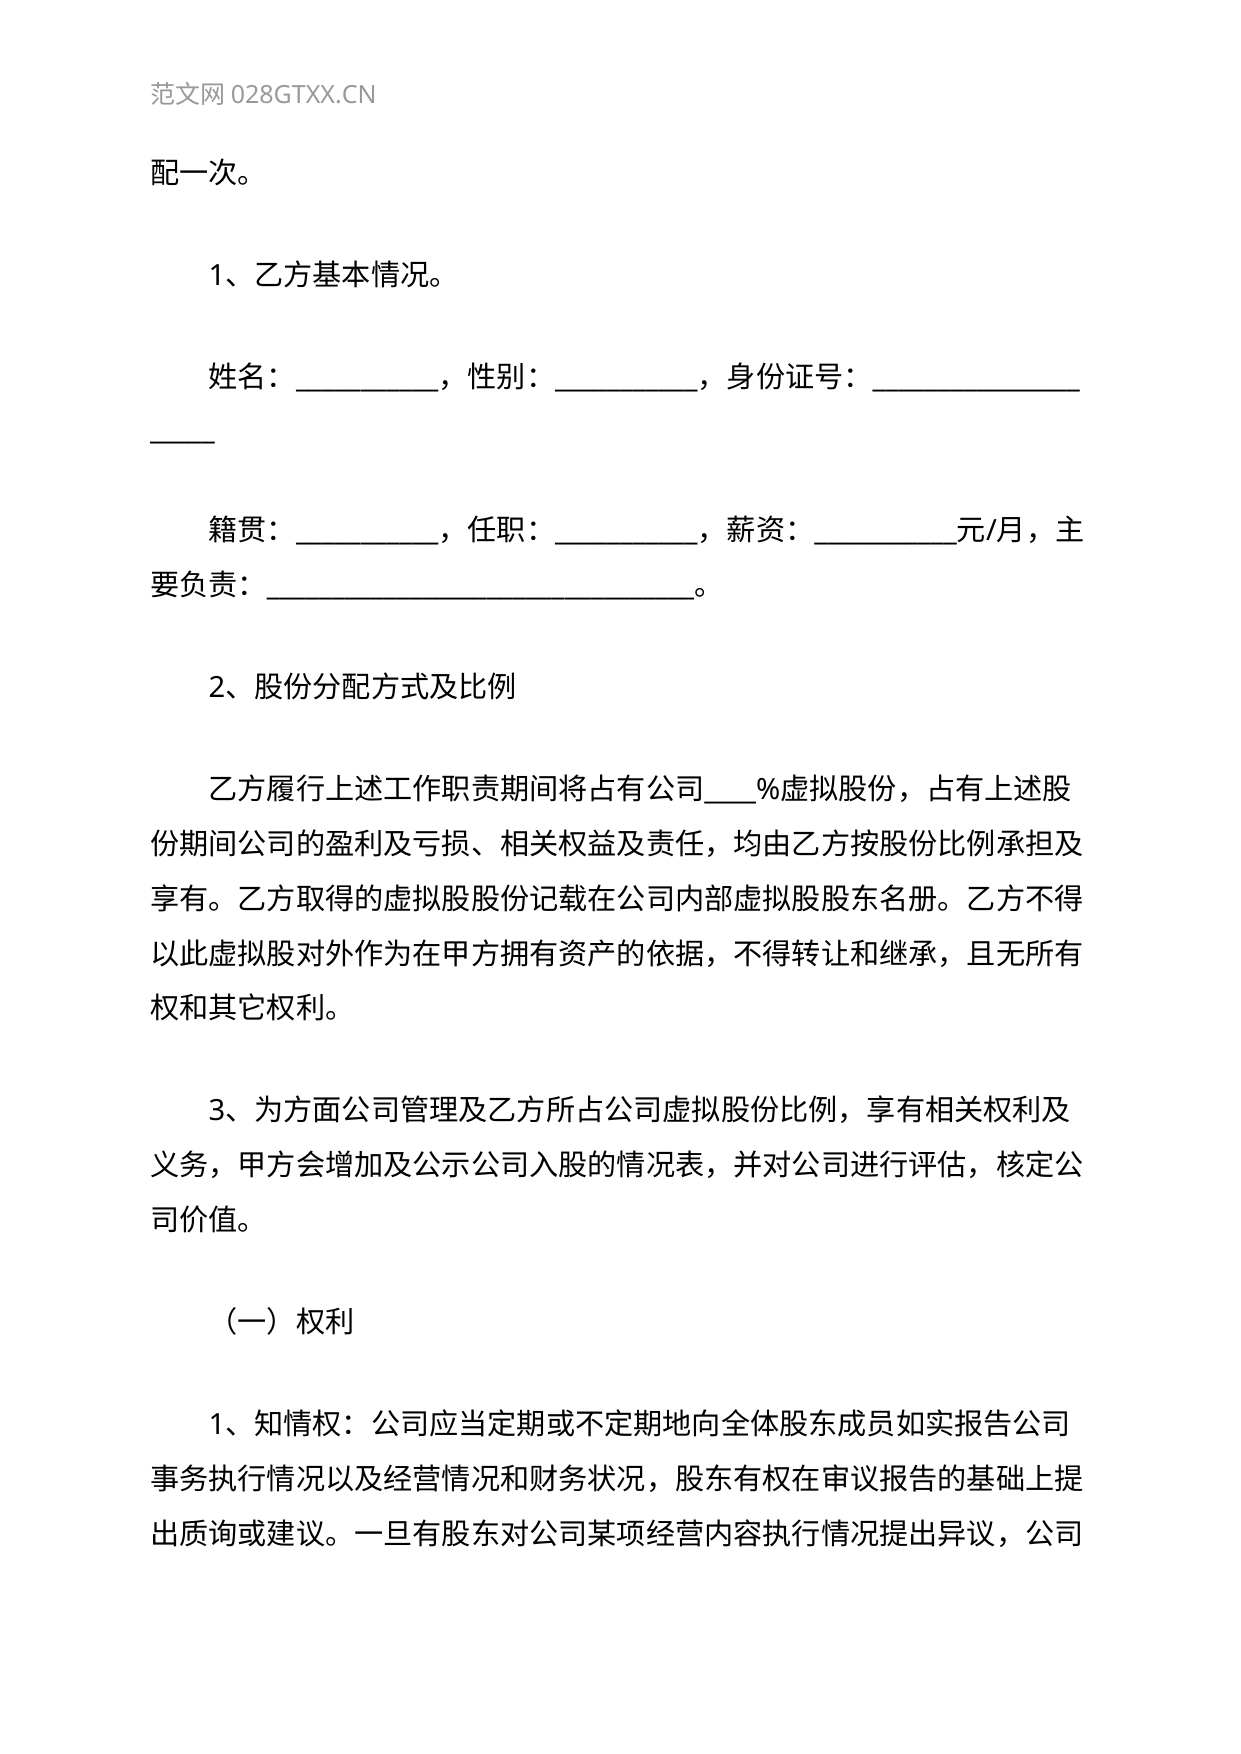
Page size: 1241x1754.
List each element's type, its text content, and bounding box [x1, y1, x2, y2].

text 1、乙方基本情况。 [150, 252, 1090, 294]
text （一）权利 [150, 1298, 1090, 1341]
text 3、为方面公司管理及乙方所占公司虚拟股份比例，享有相关权利及义务，甲方会增加及公示公司入股的情况表，并对公司进行评估，核定公司价值。 [150, 1087, 1090, 1239]
text 籍贯：___________，任职：___________，薪资：___________元/月，主要负责：_________________________________。 [150, 506, 1090, 604]
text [150, 1400, 1090, 1552]
text 姓名：___________，性别：___________，身份证号：_____________________ [150, 354, 1090, 448]
text 乙方履行上述工作职责期间将占有公司____%虚拟股份，占有上述股份期间公司的盈利及亏损、相关权益及责任，均由乙方按股份比例承担及享有。乙方取得的虚拟股股份记载在公司内部虚拟股股东名册。乙方不得以此虚拟股对外作为在甲方拥有资产的依据，不得转让和继承，且无所有权和其它权利。 [150, 765, 1090, 1027]
text 2、股份分配方式及比例 [150, 663, 1090, 706]
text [150, 150, 1090, 192]
